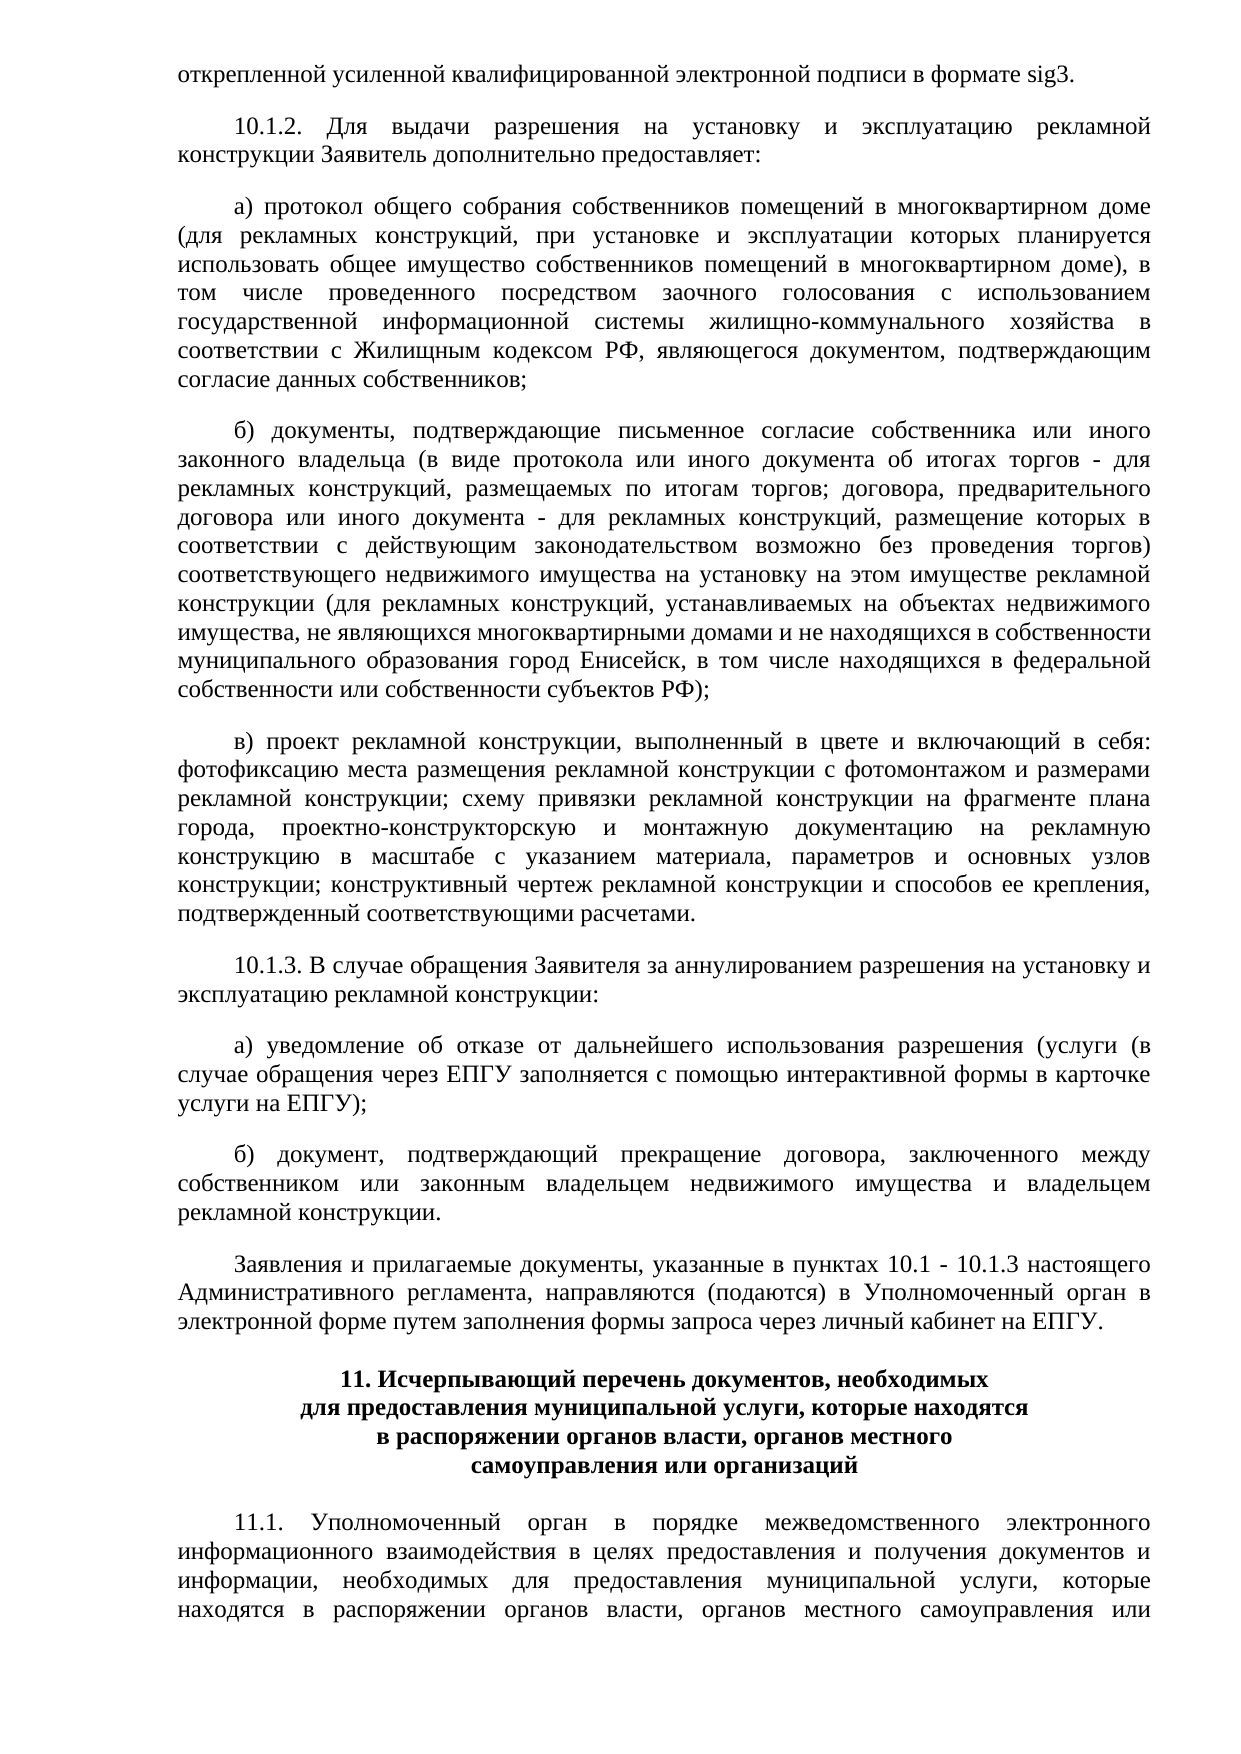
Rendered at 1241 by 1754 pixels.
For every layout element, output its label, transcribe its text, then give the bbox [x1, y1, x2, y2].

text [177, 1507, 1152, 1622]
text 10.1.2. Для выдачи разрешения на установку и эксплуатацию рекламной конструкции Заявитель дополнительно предоставляет: [177, 111, 1152, 168]
title для предоставления муниципальной услуги, которые находятся [177, 1392, 1152, 1421]
text а) уведомление об отказе от дальнейшего использования разрешения (услуги (в случае обращения через ЕПГУ заполняется с помощью интерактивной формы в карточке услуги на ЕПГУ); [177, 1030, 1152, 1117]
title в распоряжении органов власти, органов местного [177, 1421, 1152, 1450]
text а) протокол общего собрания собственников помещений в многоквартирном доме (для рекламных конструкций, при установке и эксплуатации которых планируется использовать общее имущество собственников помещений в многоквартирном доме), в том числе проведенного посредством заочного голосования с использованием государственной информационной системы жилищно-коммунального хозяйства в соответствии с Жилищным кодексом РФ, являющегося документом, подтверждающим согласие данных собственников; [177, 191, 1152, 392]
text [177, 59, 1152, 88]
text 10.1.3. В случае обращения Заявителя за аннулированием разрешения на установку и эксплуатацию рекламной конструкции: [177, 950, 1152, 1007]
text Заявления и прилагаемые документы, указанные в пунктах 10.1 - 10.1.3 настоящего Административного регламента, направляются (подаются) в Уполномоченный орган в электронной форме путем заполнения формы запроса через личный кабинет на ЕПГУ. [177, 1249, 1152, 1335]
title самоуправления или организаций [177, 1450, 1152, 1479]
text б) документ, подтверждающий прекращение договора, заключенного между собственником или законным владельцем недвижимого имущества и владельцем рекламной конструкции. [177, 1139, 1152, 1226]
text б) документы, подтверждающие письменное согласие собственника или иного законного владельца (в виде протокола или иного документа об итогах торгов - для рекламных конструкций, размещаемых по итогам торгов; договора, предварительного договора или иного документа - для рекламных конструкций, размещение которых в соответствии с действующим законодательством возможно без проведения торгов) соответствующего недвижимого имущества на установку на этом имуществе рекламной конструкции (для рекламных конструкций, устанавливаемых на объектах недвижимого имущества, не являющихся многоквартирными домами и не находящихся в собственности муниципального образования город Енисейск, в том числе находящихся в федеральной собственности или собственности субъектов РФ); [177, 415, 1152, 703]
title 11. Исчерпывающий перечень документов, необходимых [177, 1364, 1152, 1392]
text в) проект рекламной конструкции, выполненный в цвете и включающий в себя: фотофиксацию места размещения рекламной конструкции с фотомонтажом и размерами рекламной конструкции; схему привязки рекламной конструкции на фрагменте плана города, проектно-конструкторскую и монтажную документацию на рекламную конструкцию в масштабе с указанием материала, параметров и основных узлов конструкции; конструктивный чертеж рекламной конструкции и способов ее крепления, подтвержденный соответствующими расчетами. [177, 726, 1152, 927]
